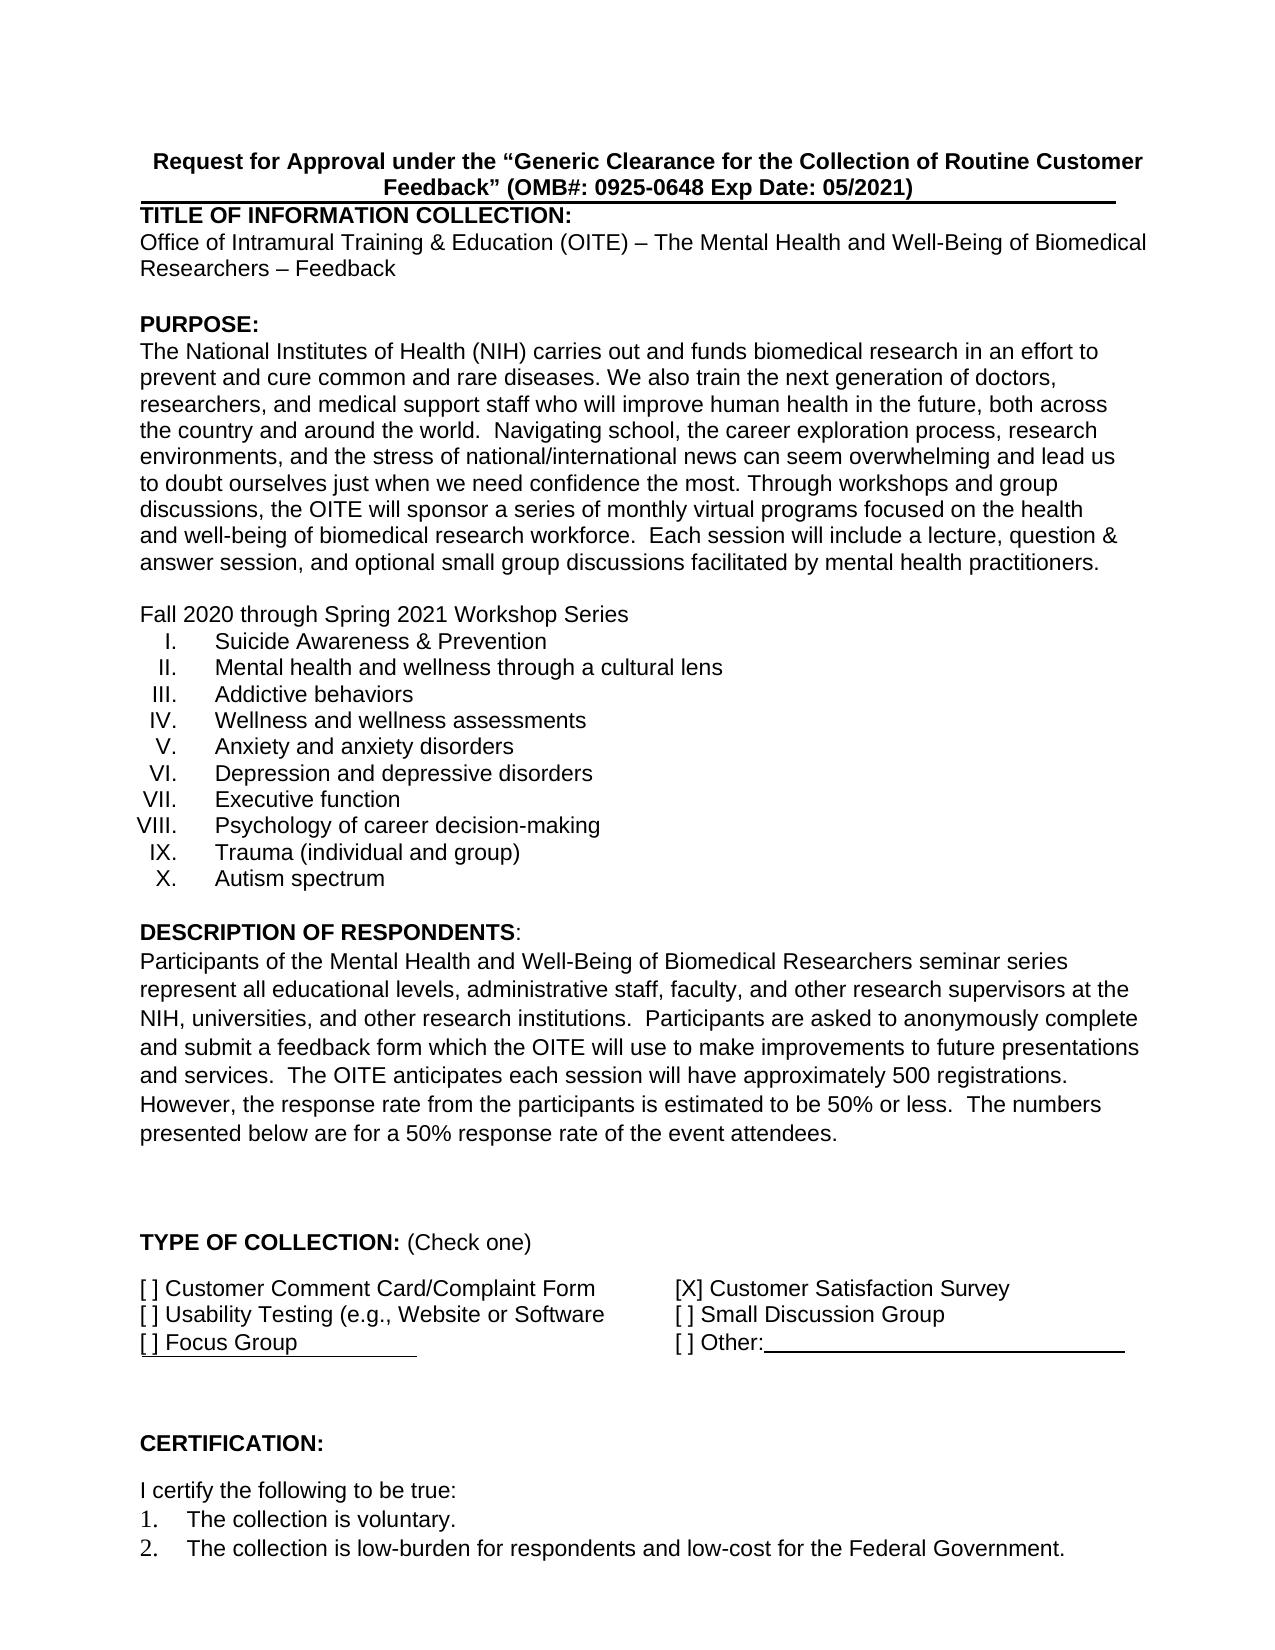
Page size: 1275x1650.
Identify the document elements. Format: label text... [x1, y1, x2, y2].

list The collection is low-burden for respondents and low-cost for the Federal Government. [139, 1533, 1156, 1562]
subtitle Participants of the Mental Health and Well-Being of Biomedical Researchers seminar series represent all educational levels, administrative staff, faculty, and other research supervisors at the NIH, universities, and other research institutions. Participants are asked to anonymously complete and submit a feedback form which the OITE will use to make improvements to future presentations and services. The OITE anticipates each session will have approximately 500 registrations. However, the response rate from the participants is estimated to be 50% or less. The numbers presented below are for a 50% response rate of the event attendees. [139, 946, 1156, 1147]
list Trauma (individual and group) [177, 839, 1123, 865]
subtitle DESCRIPTION OF RESPONDENTS: [139, 918, 1156, 946]
text Fall 2020 through Spring 2021 Workshop Series [139, 601, 1123, 628]
list Depression and depressive disorders [177, 759, 1123, 786]
list Wellness and wellness assessments [177, 707, 1123, 733]
subtitle TITLE OF INFORMATION COLLECTION: [139, 203, 1156, 229]
list Anxiety and anxiety disorders [177, 733, 1123, 759]
text Request for Approval under the “Generic Clearance for the Collection of Routine Customer Feedback” (OMB#: 0925-0648 Exp Date: 05/2021) [139, 148, 1156, 200]
subtitle CERTIFICATION: [139, 1430, 1156, 1456]
subtitle PURPOSE: [139, 309, 1156, 338]
list Addictive behaviors [177, 681, 1123, 707]
text TYPE OF COLLECTION: (Check one) [139, 1229, 1156, 1256]
list Executive function [177, 786, 1123, 812]
list Autism spectrum [177, 865, 1123, 891]
list Suicide Awareness & Prevention [177, 628, 1123, 654]
text [ ] Focus Group [ ] Other: [139, 1328, 1156, 1356]
text Office of Intramural Training & Education (OITE) – The Mental Health and Well-Being of Biomedical Researchers – Feedback [139, 229, 1156, 282]
text I certify the following to be true: [139, 1476, 1156, 1504]
text The National Institutes of Health (NIH) carries out and funds biomedical research in an effort to prevent and cure common and rare diseases. We also train the next generation of doctors, researchers, and medical support staff who will improve human health in the future, both across the country and around the world. Navigating school, the career exploration process, research environments, and the stress of national/international news can seem overwhelming and lead us to doubt ourselves just when we need confidence the most. Through workshops and group discussions, the OITE will sponsor a series of monthly virtual programs focused on the health and well-being of biomedical research workforce. Each session will include a lecture, question & answer session, and optional small group discussions facilitated by mental health practitioners. [139, 338, 1123, 575]
list The collection is voluntary. [139, 1504, 1156, 1533]
list Mental health and wellness through a cultural lens [177, 654, 1123, 681]
list Psychology of career decision-making [177, 812, 1123, 839]
text [ ] Customer Comment Card/Complaint Form [X] Customer Satisfaction Survey [ ] Usability Testing (e.g., Website or Software [ ] Small Discussion Group [139, 1275, 1015, 1328]
